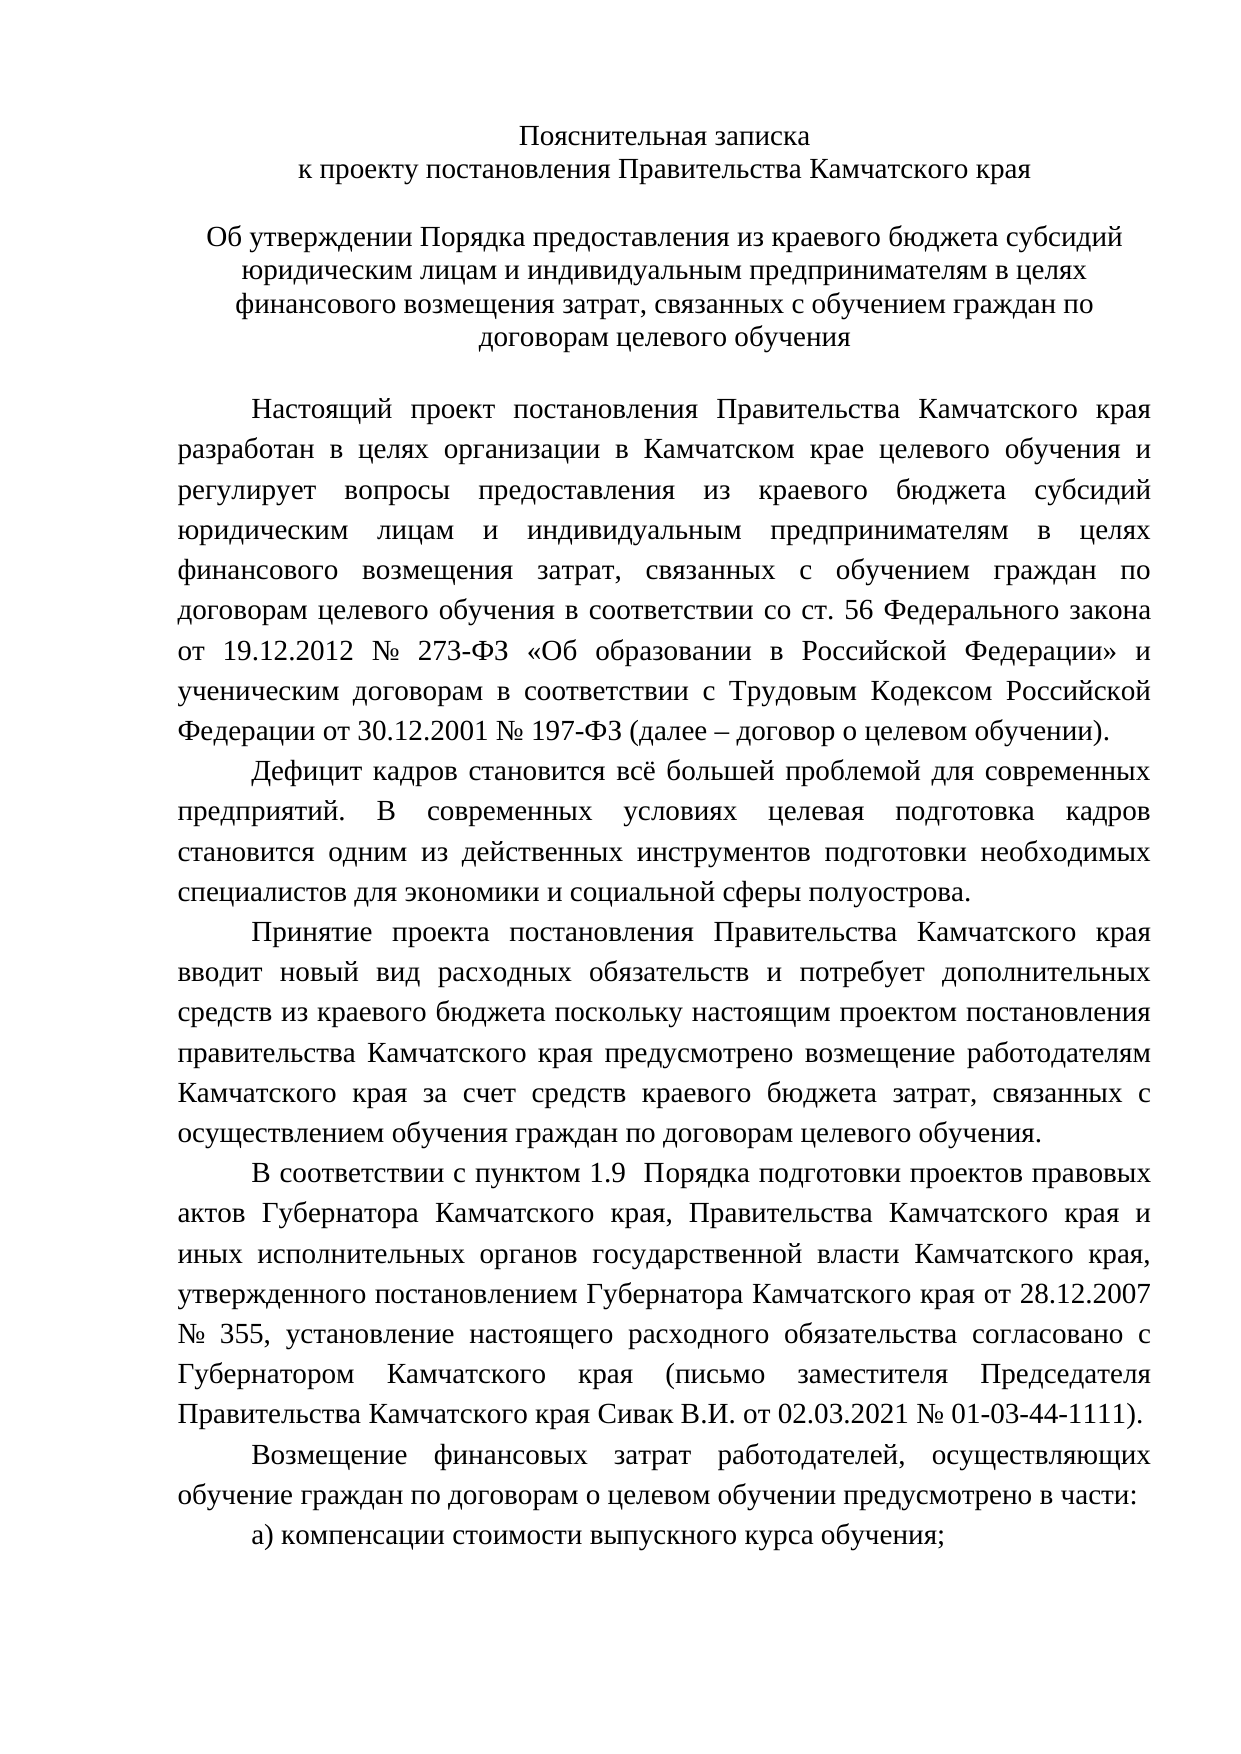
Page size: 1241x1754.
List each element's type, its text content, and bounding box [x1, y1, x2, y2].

text Пояснительная записка [177, 118, 1152, 152]
text к проекту постановления Правительства Камчатского края [177, 152, 1152, 185]
text Возмещение финансовых затрат работодателей, осуществляющих обучение граждан по договорам о целевом обучении предусмотрено в части: [177, 1437, 1152, 1511]
text Принятие проекта постановления Правительства Камчатского края вводит новый вид расходных обязательств и потребует дополнительных средств из краевого бюджета поскольку настоящим проектом постановления правительства Камчатского края предусмотрено возмещение работодателям Камчатского края за счет средств краевого бюджета затрат, связанных с осуществлением обучения граждан по договорам целевого обучения. [177, 914, 1152, 1149]
text Настоящий проект постановления Правительства Камчатского края разработан в целях организации в Камчатском крае целевого обучения и регулирует вопросы предоставления из краевого бюджета субсидий юридическим лицам и индивидуальным предпринимателям в целях финансового возмещения затрат, связанных с обучением граждан по договорам целевого обучения в соответствии со ст. 56 Федерального закона от 19.12.2012 № 273-ФЗ «Об образовании в Российской Федерации» и ученическим договорам в соответствии с Трудовым Кодексом Российской Федерации от 30.12.2001 № 197-ФЗ (далее – договор о целевом обучении). [177, 391, 1152, 747]
text Дефицит кадров становится всё большей проблемой для современных предприятий. В современных условиях целевая подготовка кадров становится одним из действенных инструментов подготовки необходимых специалистов для экономики и социальной сферы полуострова. [177, 753, 1152, 907]
text а) компенсации стоимости выпускного курса обучения; [177, 1517, 1152, 1551]
text В соответствии с пунктом 1.9 Порядка подготовки проектов правовых актов Губернатора Камчатского края, Правительства Камчатского края и иных исполнительных органов государственной власти Камчатского края, утвержденного постановлением Губернатора Камчатского края от 28.12.2007 № 355, установление настоящего расходного обязательства согласовано с Губернатором Камчатского края (письмо заместителя Председателя Правительства Камчатского края Сивак В.И. от 02.03.2021 № 01-03-44-1111). [177, 1155, 1152, 1430]
table_header Об утверждении Порядка предоставления из краевого бюджета субсидий юридическим лицам и индивидуальным предпринимателям в целях финансового возмещения затрат, связанных с обучением граждан по договорам целевого обучения [177, 219, 1152, 353]
